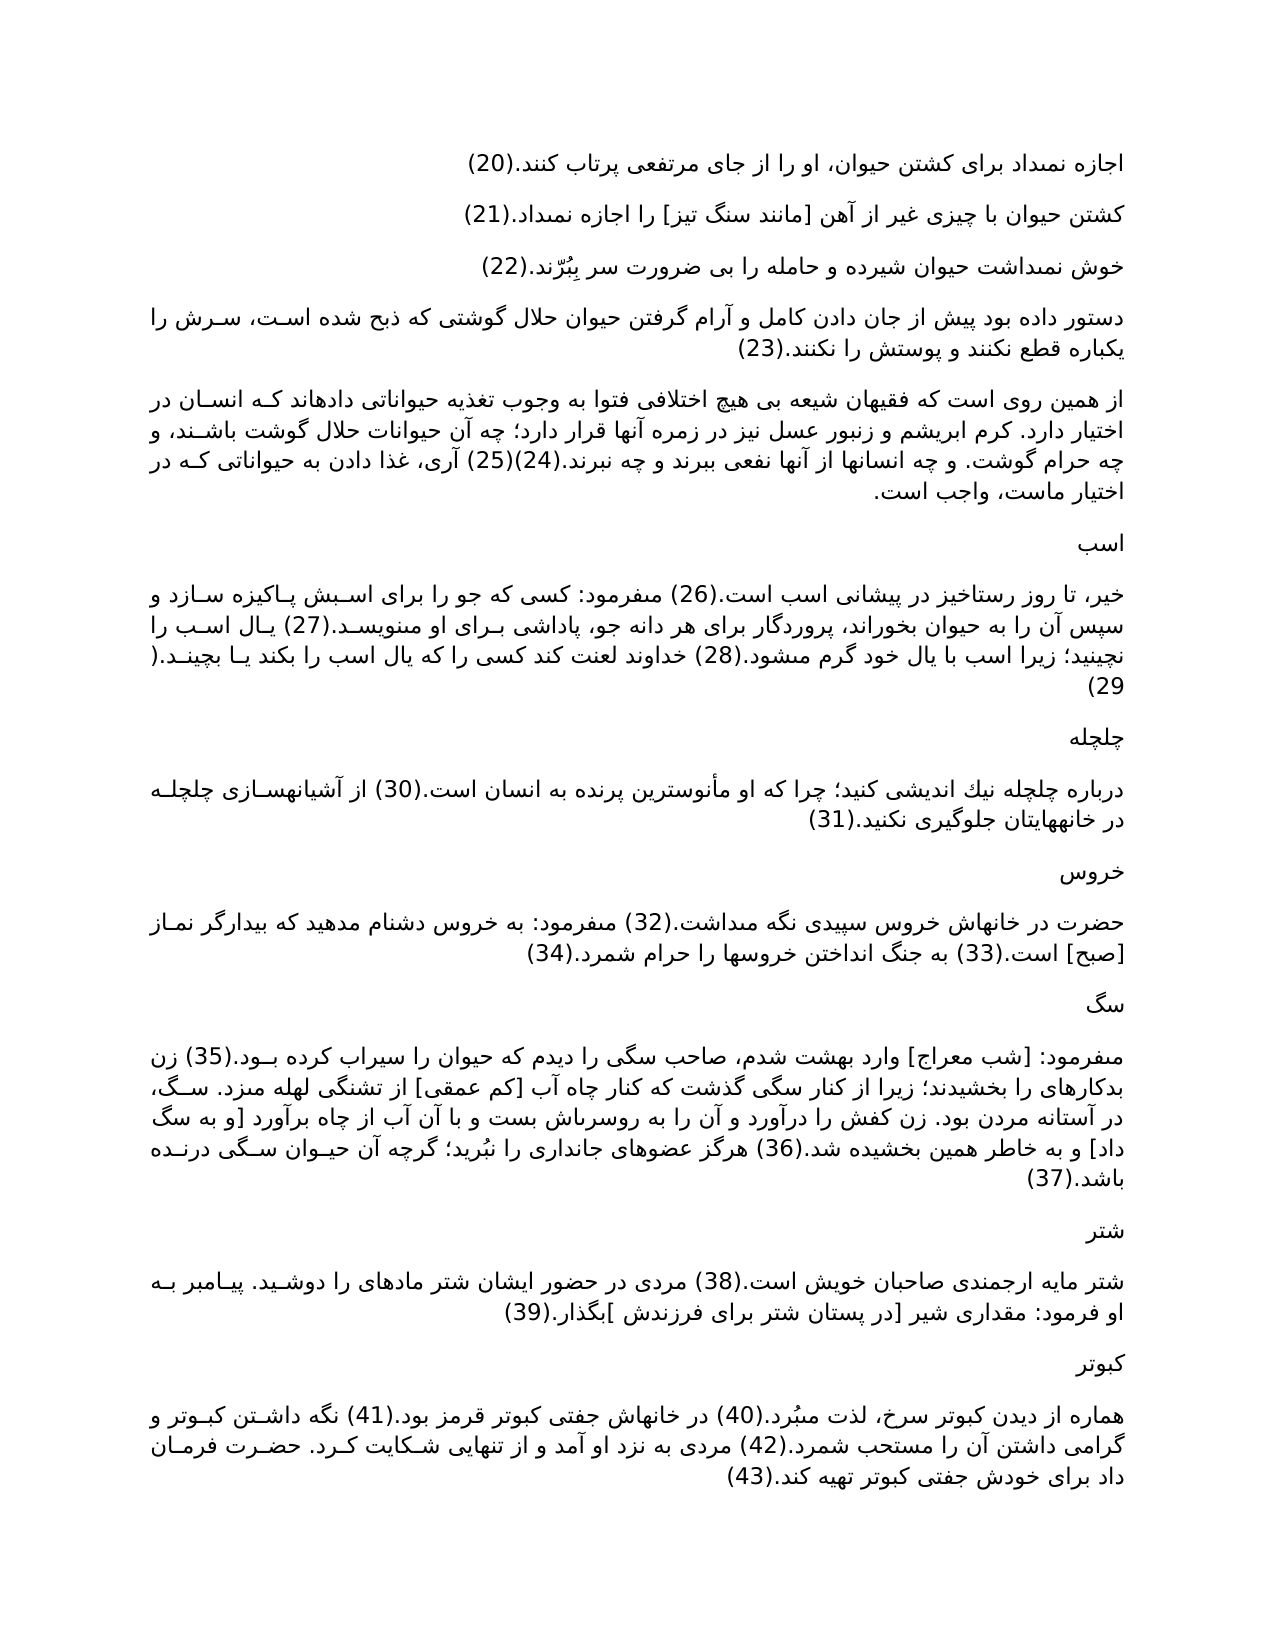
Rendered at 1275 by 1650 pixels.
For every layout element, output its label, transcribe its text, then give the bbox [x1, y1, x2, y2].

text خير، تا روز رستاخيز در پيشانى اسب است.(26) مى‏فرمود: كسى كه جو را براى اسبش پاكيزه سازد و سپس آن را به حيوان بخوراند، پروردگار براى هر دانه جو، پاداشى براى او مى‏نويسد.(27) يال اسب را نچينيد؛ زيرا اسب با يال خود گرم مى‏شود.(28) خداوند لعنت كند كسى را كه يال اسب را بكند يا بچيند.(29) [150, 581, 1125, 700]
text مى‏فرمود: [شب معراج‏] وارد بهشت شدم، صاحب سگى را ديدم كه حيوان را سيراب كرده بود.(35) زن بدكاره‏اى را بخشيدند؛ زيرا از كنار سگى گذشت كه كنار چاه آب [كم عمقى‏] از تشنگى له‏له مى‏زد. سگ، در آستانه مردن بود. زن كفش را درآورد و آن را به روسرى‏اش بست و با آن آب از چاه برآورد [و به سگ داد] و به خاطر همين بخشيده شد.(36) هرگز عضوهاى جاندارى را نبُريد؛ گرچه آن حيوان سگى درنده باشد.(37) [150, 1043, 1125, 1192]
text كبوتر [150, 1351, 1125, 1377]
text اسب‏ [150, 530, 1125, 556]
text شتر [150, 1217, 1125, 1244]
text خروس‏ [150, 858, 1125, 885]
text شتر مايه ارجمندى صاحبان خويش است.(38) مردى در حضور ايشان شتر ماده‏اى را دوشيد. پيامبر به او فرمود: مقدارى شير [در پستان شتر براى فرزندش ]بگذار.(39) [150, 1268, 1125, 1326]
text خوش نمى‏داشت حيوان شيرده و حامله را بى ضرورت سر بِبُرّند.(22) [150, 253, 1125, 279]
text از همين روى است كه فقيهان شيعه بى هيچ اختلافى فتوا به وجوب تغذيه حيواناتى داده‏اند كه انسان در اختيار دارد. كرم ابريشم و زنبور عسل نيز در زمره آنها قرار دارد؛ چه آن حيوانات حلال گوشت باشند، و چه حرام گوشت. و چه انسانها از آنها نفعى ببرند و چه نبرند.(24)(25) آرى، غذا دادن به حيواناتى كه در اختيار ماست، واجب است. [150, 386, 1125, 505]
text سگ‏ [150, 992, 1125, 1018]
text حضرت در خانه‏اش خروس سپيدى نگه مى‏داشت.(32) مى‏فرمود: به خروس دشنام مدهيد كه بيدارگر نماز [صبح‏] است.(33) به جنگ انداختن خروسها را حرام شمرد.(34) [150, 909, 1125, 967]
text اجازه نمى‏داد براى كشتن حيوان، او را از جاى مرتفعى پرتاب كنند.(20) [150, 150, 1125, 177]
text چلچله‏ [150, 724, 1125, 751]
text كشتن حيوان با چيزى غير از آهن [مانند سنگ تيز] را اجازه نمى‏داد.(21) [150, 201, 1125, 228]
text دستور داده بود پيش از جان دادن كامل و آرام گرفتن حيوان حلال گوشتى كه ذبح شده است، سرش را يكباره قطع نكنند و پوستش را نكنند.(23) [150, 304, 1125, 362]
text هماره از ديدن كبوتر سرخ، لذت مى‏بُرد.(40) در خانه‏اش جفتى كبوتر قرمز بود.(41) نگه داشتن كبوتر و گرامى داشتن آن را مستحب شمرد.(42) مردى به نزد او آمد و از تنهايى شكايت كرد. حضرت فرمان داد براى خودش جفتى كبوتر تهيه كند.(43) [150, 1402, 1125, 1490]
text درباره چلچله نيك انديشى كنيد؛ چرا كه او مأنوس‏ترين پرنده به انسان است.(30) از آشيانه‏سازى چلچله در خانه‏هايتان جلوگيرى نكنيد.(31) [150, 776, 1125, 833]
